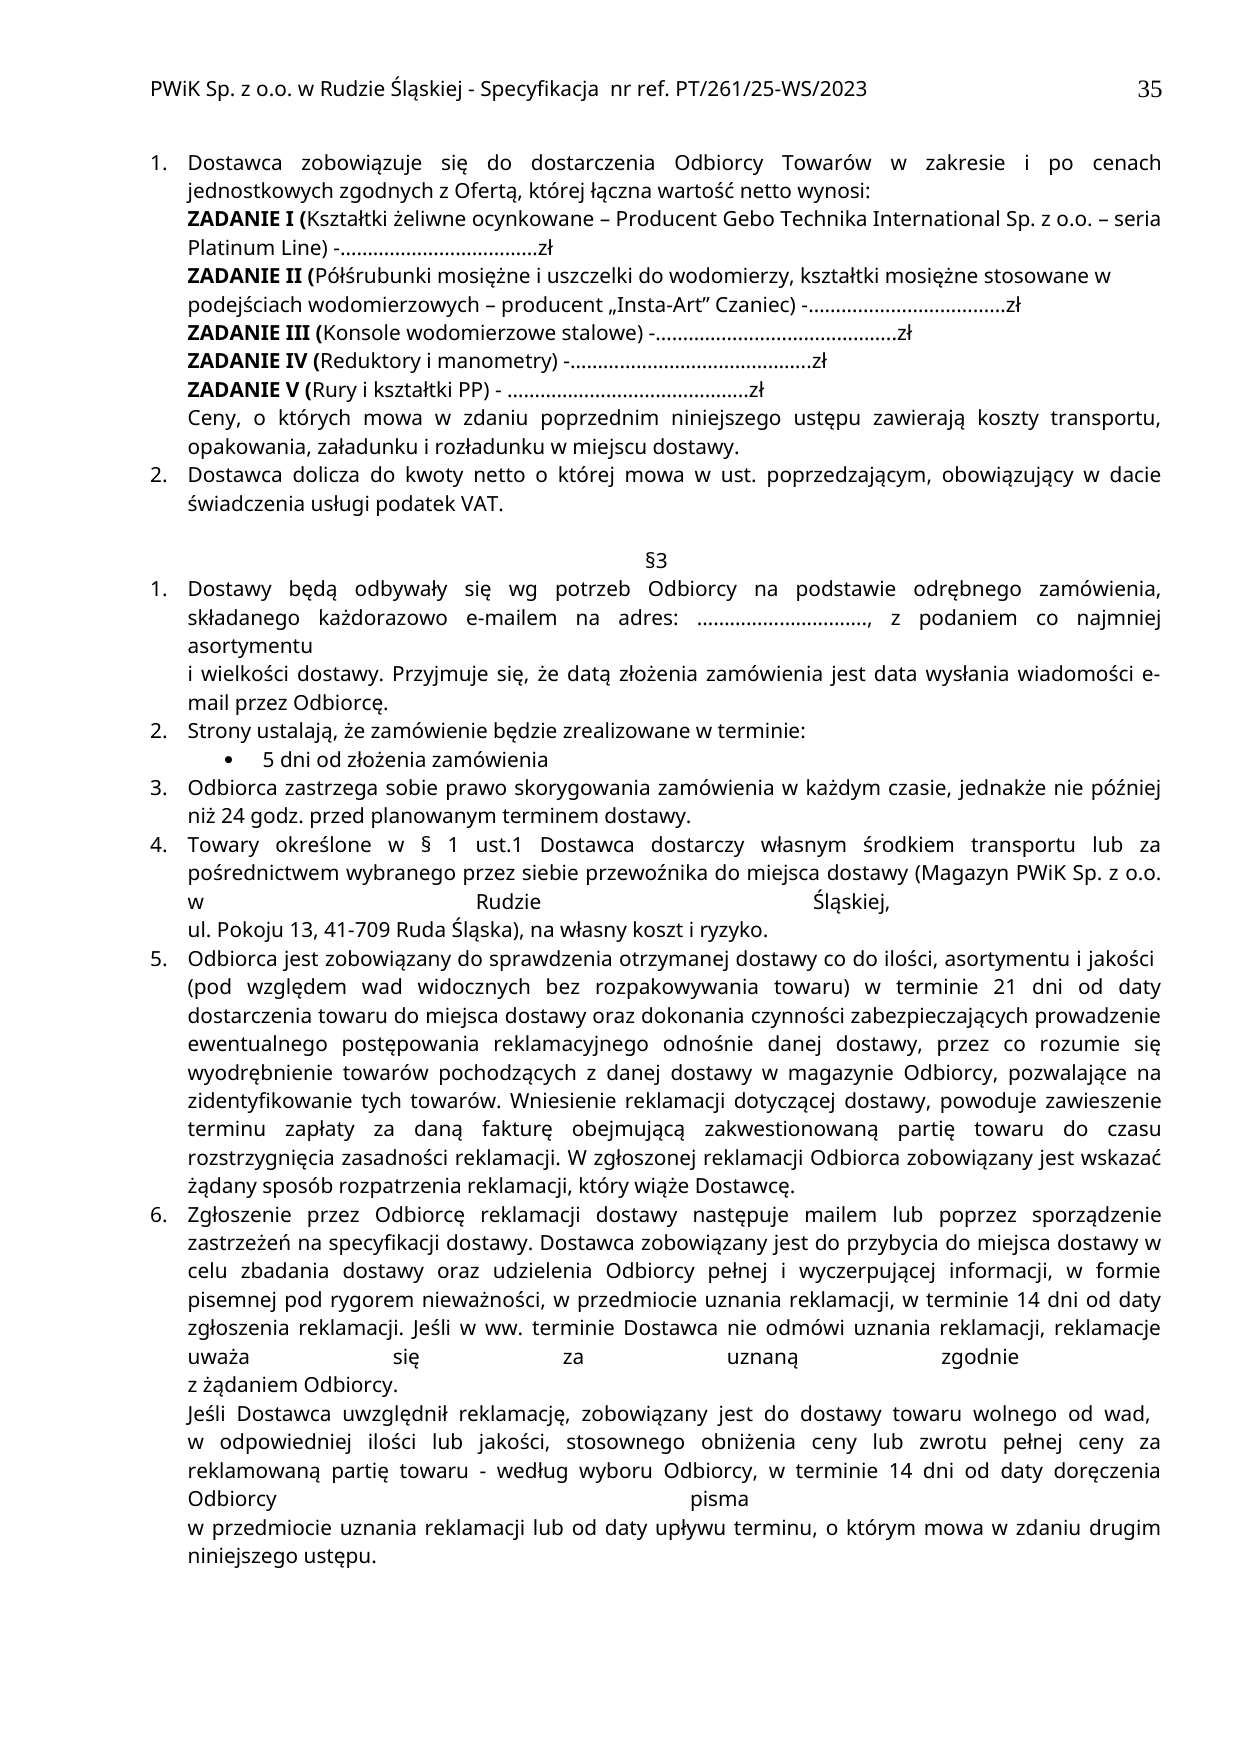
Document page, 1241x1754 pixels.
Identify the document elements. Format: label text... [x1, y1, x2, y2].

list Towary określone w § 1 ust.1 Dostawca dostarczy własnym środkiem transportu lub za pośrednictwem wybranego przez siebie przewoźnika do miejsca dostawy (Magazyn PWiK Sp. z o.o. w Rudzie Śląskiej, ul. Pokoju 13, 41-709 Ruda Śląska), na własny koszt i ryzyko. [150, 830, 1162, 944]
list 5 dni od złożenia zamówienia [225, 745, 1162, 773]
text Jeśli Dostawca uwzględnił reklamację, zobowiązany jest do dostawy towaru wolnego od wad, w odpowiedniej ilości lub jakości, stosownego obniżenia ceny lub zwrotu pełnej ceny za reklamowaną partię towaru - według wyboru Odbiorcy, w terminie 14 dni od daty doręczenia Odbiorcy pisma w przedmiocie uznania reklamacji lub od daty upływu terminu, o którym mowa w zdaniu drugim niniejszego ustępu. [187, 1399, 1162, 1569]
list ZADANIE II (Półśrubunki mosiężne i uszczelki do wodomierzy, kształtki mosiężne stosowane w podejściach wodomierzowych – producent „Insta-Art” Czaniec) -………………………………zł [187, 261, 1162, 318]
list ZADANIE V (Rury i kształtki PP) - ……………………………………..zł [187, 375, 1162, 403]
list Odbiorca jest zobowiązany do sprawdzenia otrzymanej dostawy co do ilości, asortymentu i jakości (pod względem wad widocznych bez rozpakowywania towaru) w terminie 21 dni od daty dostarczenia towaru do miejsca dostawy oraz dokonania czynności zabezpieczających prowadzenie ewentualnego postępowania reklamacyjnego odnośnie danej dostawy, przez co rozumie się wyodrębnienie towarów pochodzących z danej dostawy w magazynie Odbiorcy, pozwalające na zidentyfikowanie tych towarów. Wniesienie reklamacji dotyczącej dostawy, powoduje zawieszenie terminu zapłaty za daną fakturę obejmującą zakwestionowaną partię towaru do czasu rozstrzygnięcia zasadności reklamacji. W zgłoszonej reklamacji Odbiorca zobowiązany jest wskazać żądany sposób rozpatrzenia reklamacji, który wiąże Dostawcę. [150, 944, 1162, 1200]
list ZADANIE III (Konsole wodomierzowe stalowe) -……………………………………..zł [187, 318, 1162, 347]
list Strony ustalają, że zamówienie będzie zrealizowane w terminie: [150, 716, 1162, 745]
list Odbiorca zastrzega sobie prawo skorygowania zamówienia w każdym czasie, jednakże nie później niż 24 godz. przed planowanym terminem dostawy. [150, 773, 1162, 830]
list Dostawca dolicza do kwoty netto o której mowa w ust. poprzedzającym, obowiązujący w dacie świadczenia usługi podatek VAT. [150, 460, 1162, 517]
text §3 [150, 546, 1162, 574]
list ZADANIE I (Kształtki żeliwne ocynkowane – Producent Gebo Technika International Sp. z o.o. – seria Platinum Line) -………………………………zł [187, 204, 1162, 261]
list Dostawca zobowiązuje się do dostarczenia Odbiorcy Towarów w zakresie i po cenach jednostkowych zgodnych z Ofertą, której łączna wartość netto wynosi: [150, 148, 1162, 204]
list Dostawy będą odbywały się wg potrzeb Odbiorcy na podstawie odrębnego zamówienia, składanego każdorazowo e-mailem na adres: …………………………., z podaniem co najmniej asortymentu i wielkości dostawy. Przyjmuje się, że datą złożenia zamówienia jest data wysłania wiadomości e-mail przez Odbiorcę. [150, 574, 1162, 716]
list ZADANIE IV (Reduktory i manometry) -……………………………………..zł [187, 347, 1162, 375]
text Ceny, o których mowa w zdaniu poprzednim niniejszego ustępu zawierają koszty transportu, opakowania, załadunku i rozładunku w miejscu dostawy. [187, 403, 1162, 460]
list Zgłoszenie przez Odbiorcę reklamacji dostawy następuje mailem lub poprzez sporządzenie zastrzeżeń na specyfikacji dostawy. Dostawca zobowiązany jest do przybycia do miejsca dostawy w celu zbadania dostawy oraz udzielenia Odbiorcy pełnej i wyczerpującej informacji, w formie pisemnej pod rygorem nieważności, w przedmiocie uznania reklamacji, w terminie 14 dni od daty zgłoszenia reklamacji. Jeśli w ww. terminie Dostawca nie odmówi uznania reklamacji, reklamacje uważa się za uznaną zgodnie z żądaniem Odbiorcy. [150, 1200, 1162, 1399]
